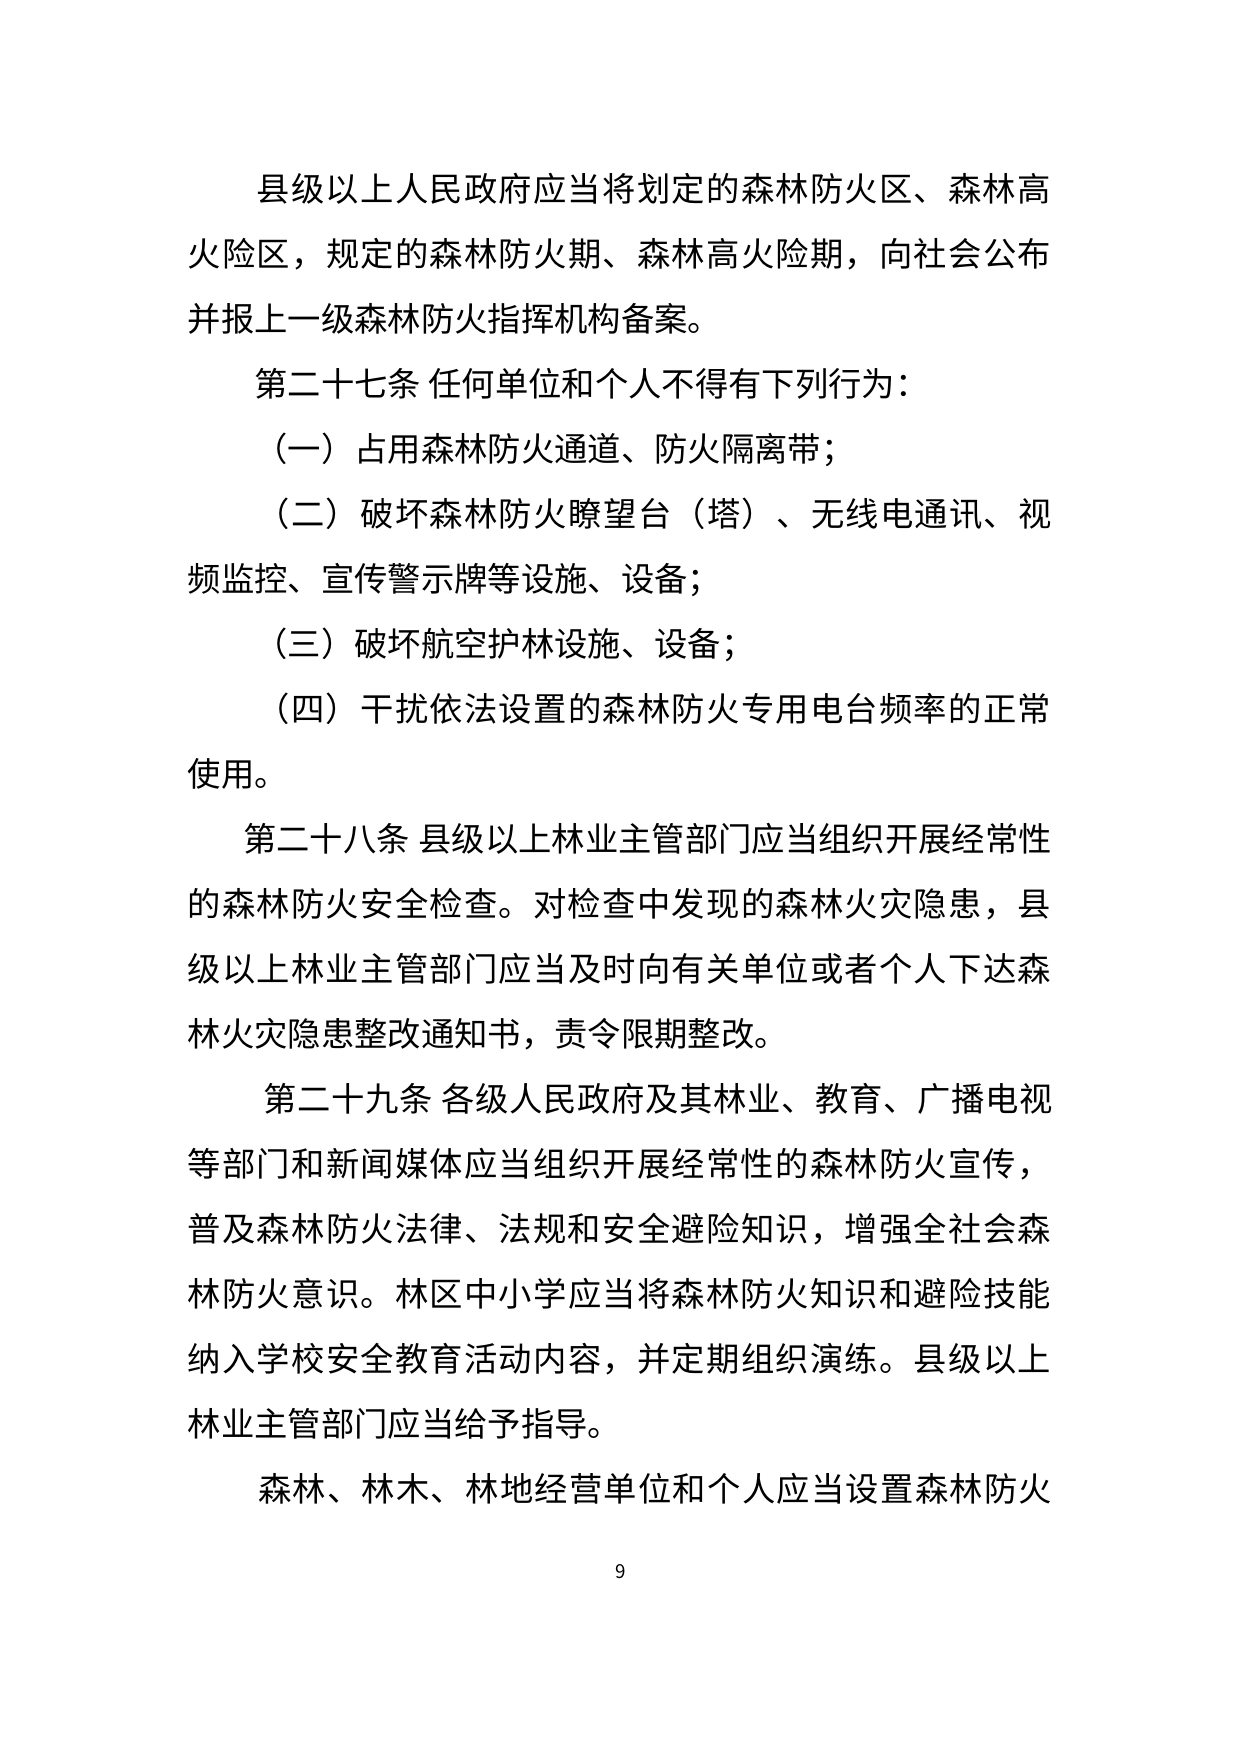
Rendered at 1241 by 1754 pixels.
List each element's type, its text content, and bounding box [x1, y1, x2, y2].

text 第二十八条 县级以上林业主管部门应当组织开展经常性的森林防火安全检查。对检查中发现的森林火灾隐患，县级以上林业主管部门应当及时向有关单位或者个人下达森林火灾隐患整改通知书，责令限期整改。 [187, 804, 1053, 1064]
text （四）干扰依法设置的森林防火专用电台频率的正常使用。 [187, 674, 1053, 804]
text 第二十七条 任何单位和个人不得有下列行为： [187, 349, 1053, 414]
text （二）破坏森林防火瞭望台（塔）、无线电通讯、视频监控、宣传警示牌等设施、设备； [187, 479, 1053, 609]
text 第二十九条 各级人民政府及其林业、教育、广播电视等部门和新闻媒体应当组织开展经常性的森林防火宣传，普及森林防火法律、法规和安全避险知识，增强全社会森林防火意识。林区中小学应当将森林防火知识和避险技能纳入学校安全教育活动内容，并定期组织演练。县级以上林业主管部门应当给予指导。 [187, 1064, 1053, 1454]
text （三）破坏航空护林设施、设备； [187, 609, 1053, 674]
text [187, 1454, 1053, 1519]
text 县级以上人民政府应当将划定的森林防火区、森林高火险区，规定的森林防火期、森林高火险期，向社会公布并报上一级森林防火指挥机构备案。 [187, 154, 1053, 349]
text （一）占用森林防火通道、防火隔离带； [187, 414, 1053, 479]
